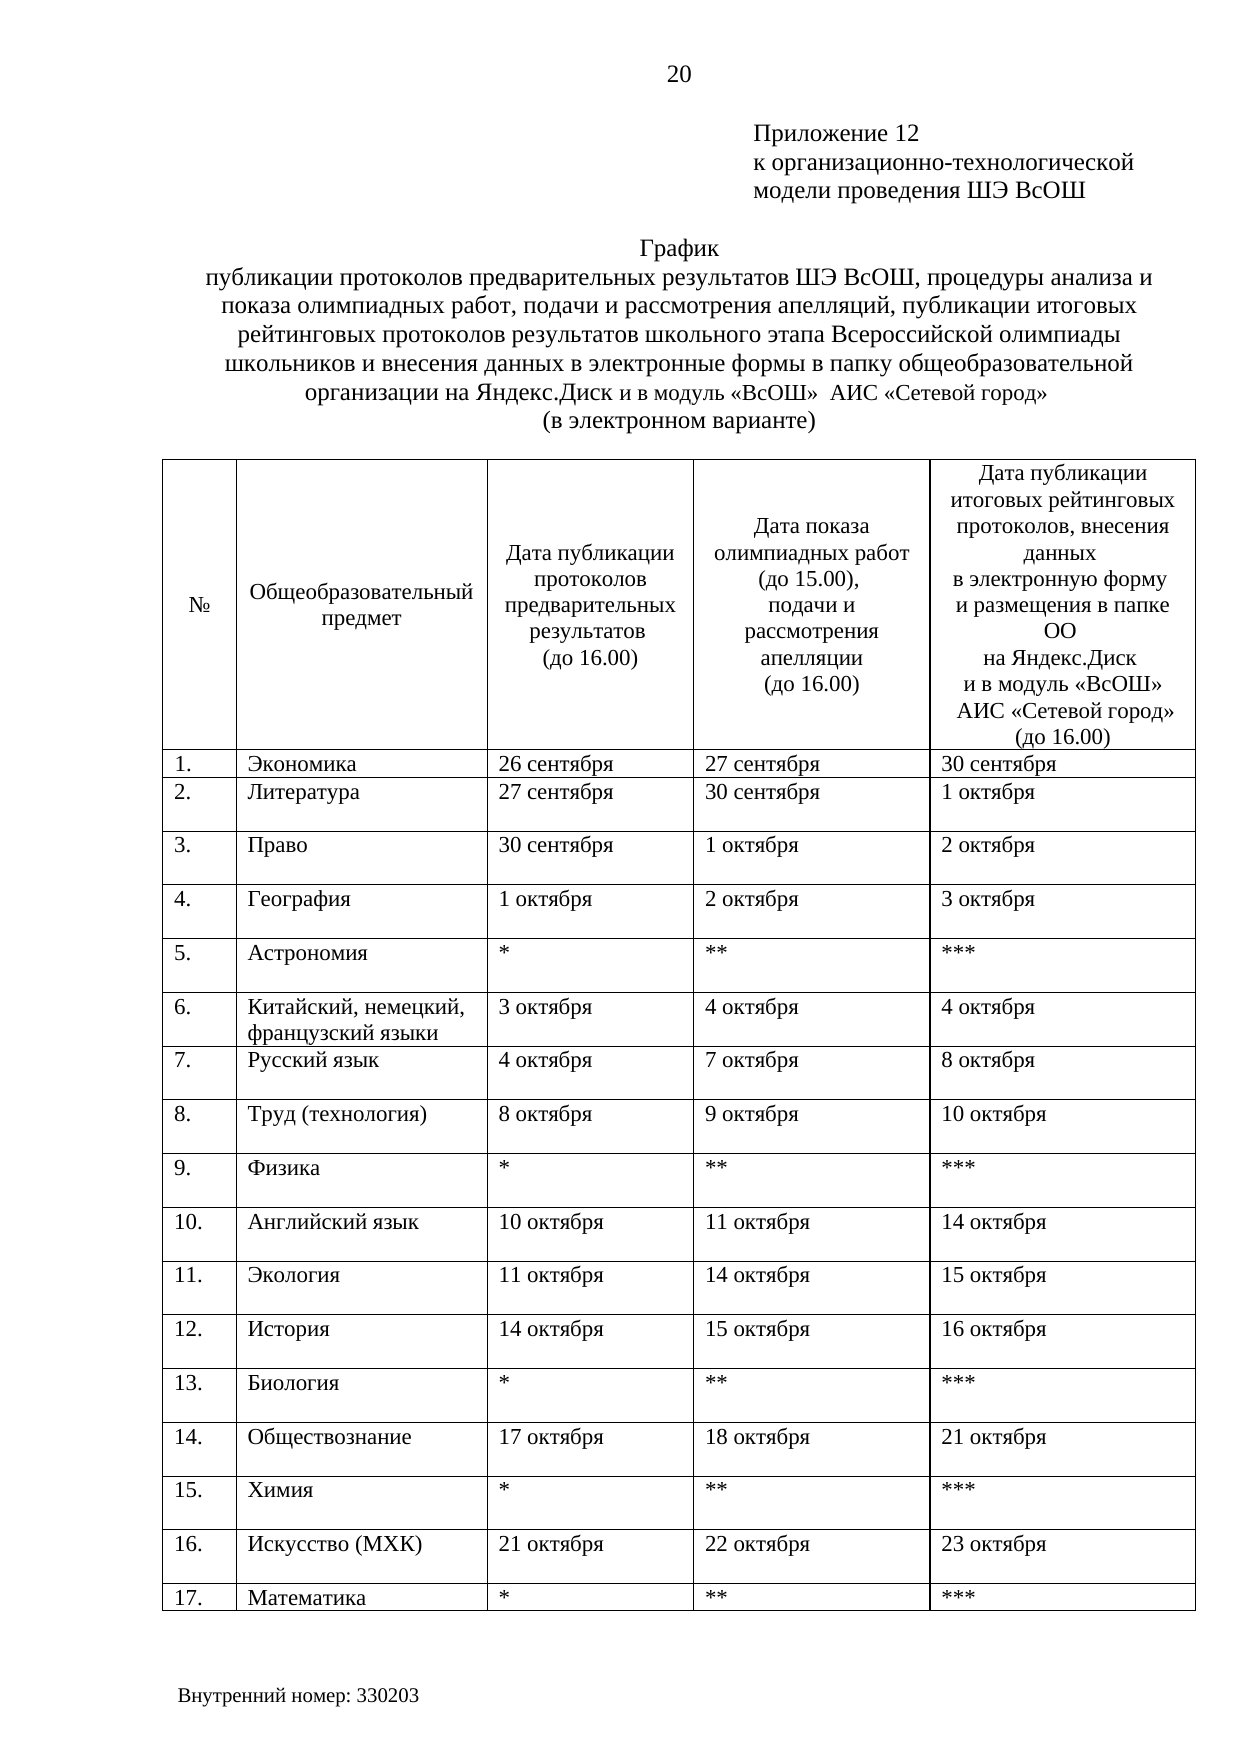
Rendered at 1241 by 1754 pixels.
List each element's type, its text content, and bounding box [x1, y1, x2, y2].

table_cell 14 октября [694, 1262, 929, 1314]
table_cell Математика [237, 1584, 487, 1610]
table_cell 14 октября [488, 1315, 693, 1368]
table_cell * [488, 1477, 693, 1529]
table_cell Английский язык [237, 1208, 487, 1261]
table_cell История [237, 1315, 487, 1368]
table_cell 15 октября [931, 1262, 1195, 1314]
table_cell [163, 1369, 236, 1422]
table_header Дата публикации итоговых рейтинговых протоколов, внесения данных в электронную форму и размещения в папке ОО на Яндекс.Диск и в модуль «ВсОШ» АИС «Сетевой город» (до 16.00) [931, 460, 1195, 749]
table_cell *** [931, 1477, 1195, 1529]
table_cell География [237, 885, 487, 938]
table_cell *** [931, 1369, 1195, 1422]
table_header № [163, 460, 236, 749]
table_cell [163, 1100, 236, 1153]
table_cell 11 октября [694, 1208, 929, 1261]
table_cell 7 октября [694, 1047, 929, 1099]
text Приложение 12 [753, 118, 1181, 147]
table_cell ** [694, 1477, 929, 1529]
table_cell 4 октября [694, 993, 929, 1046]
table_cell * [488, 1584, 693, 1610]
table_cell 21 октября [488, 1530, 693, 1583]
table_cell Экономика [237, 750, 487, 777]
text публикации протоколов предварительных результатов ШЭ ВсОШ, процедуры анализа и показа олимпиадных работ, подачи и рассмотрения апелляций, публикации итоговых рейтинговых протоколов результатов школьного этапа Всероссийской олимпиады школьников и внесения данных в электронные формы в папку общеобразовательной организации на Яндекс.Диск и в модуль «ВсОШ» АИС «Сетевой город» (в электронном варианте) [177, 262, 1181, 434]
table_cell [163, 1530, 236, 1583]
table_cell 27 сентября [694, 750, 929, 777]
text к организационно-технологической модели проведения ШЭ ВсОШ [753, 147, 1181, 204]
table_cell Химия [237, 1477, 487, 1529]
table_cell [163, 1154, 236, 1207]
table_cell 30 сентября [931, 750, 1195, 777]
table_cell 8 октября [488, 1100, 693, 1153]
table_header Дата показа олимпиадных работ (до 15.00), подачи и рассмотрения апелляции (до 16.00) [694, 460, 929, 749]
table_header Общеобразовательный предмет [237, 460, 487, 749]
table_cell 4 октября [488, 1047, 693, 1099]
table_cell 22 октября [694, 1530, 929, 1583]
table_cell Обществознание [237, 1423, 487, 1476]
table_cell 30 сентября [694, 778, 929, 831]
table_cell 4 октября [931, 993, 1195, 1046]
table_cell [163, 778, 236, 831]
table_cell ** [694, 1584, 929, 1610]
table_cell Астрономия [237, 939, 487, 992]
table_cell ** [694, 939, 929, 992]
table_cell 10 октября [488, 1208, 693, 1261]
table_cell 10 октября [931, 1100, 1195, 1153]
table_cell 9 октября [694, 1100, 929, 1153]
table_cell [163, 1047, 236, 1099]
table_cell Искусство (МХК) [237, 1530, 487, 1583]
table_cell 1 октября [694, 832, 929, 884]
table_cell 21 октября [931, 1423, 1195, 1476]
table_cell ** [694, 1369, 929, 1422]
table_cell *** [931, 1584, 1195, 1610]
table_cell [163, 1584, 236, 1610]
table_cell 1 октября [931, 778, 1195, 831]
table_cell * [488, 1369, 693, 1422]
table_cell *** [931, 939, 1195, 992]
table_cell ** [694, 1154, 929, 1207]
table_cell Труд (технология) [237, 1100, 487, 1153]
table_cell 16 октября [931, 1315, 1195, 1368]
text График [177, 233, 1181, 262]
table_cell 3 октября [931, 885, 1195, 938]
table_cell 18 октября [694, 1423, 929, 1476]
table_cell [163, 1423, 236, 1476]
table_cell 17 октября [488, 1423, 693, 1476]
table_cell 2 октября [931, 832, 1195, 884]
table_header Дата публикации протоколов предварительных результатов (до 16.00) [488, 460, 693, 749]
table_cell Физика [237, 1154, 487, 1207]
table_cell Биология [237, 1369, 487, 1422]
table_cell 26 сентября [488, 750, 693, 777]
table_cell 1 октября [488, 885, 693, 938]
table_cell Китайский, немецкий, французский языки [237, 993, 487, 1046]
table_cell 3 октября [488, 993, 693, 1046]
table_cell 2 октября [694, 885, 929, 938]
table_cell [163, 993, 236, 1046]
table_cell [163, 1315, 236, 1368]
table_cell 30 сентября [488, 832, 693, 884]
table_cell * [488, 939, 693, 992]
table_cell [163, 750, 236, 777]
table_cell [163, 885, 236, 938]
table_cell [163, 1208, 236, 1261]
table_cell Право [237, 832, 487, 884]
table_cell *** [931, 1154, 1195, 1207]
table_cell 27 сентября [488, 778, 693, 831]
table_cell * [488, 1154, 693, 1207]
table_cell 15 октября [694, 1315, 929, 1368]
table_cell 11 октября [488, 1262, 693, 1314]
table_cell [163, 832, 236, 884]
table_cell [163, 939, 236, 992]
table_cell 23 октября [931, 1530, 1195, 1583]
table_cell 8 октября [931, 1047, 1195, 1099]
table_cell 14 октября [931, 1208, 1195, 1261]
table_cell Экология [237, 1262, 487, 1314]
table_cell Русский язык [237, 1047, 487, 1099]
table_cell [163, 1262, 236, 1314]
table_cell Литература [237, 778, 487, 831]
table_cell [163, 1477, 236, 1529]
